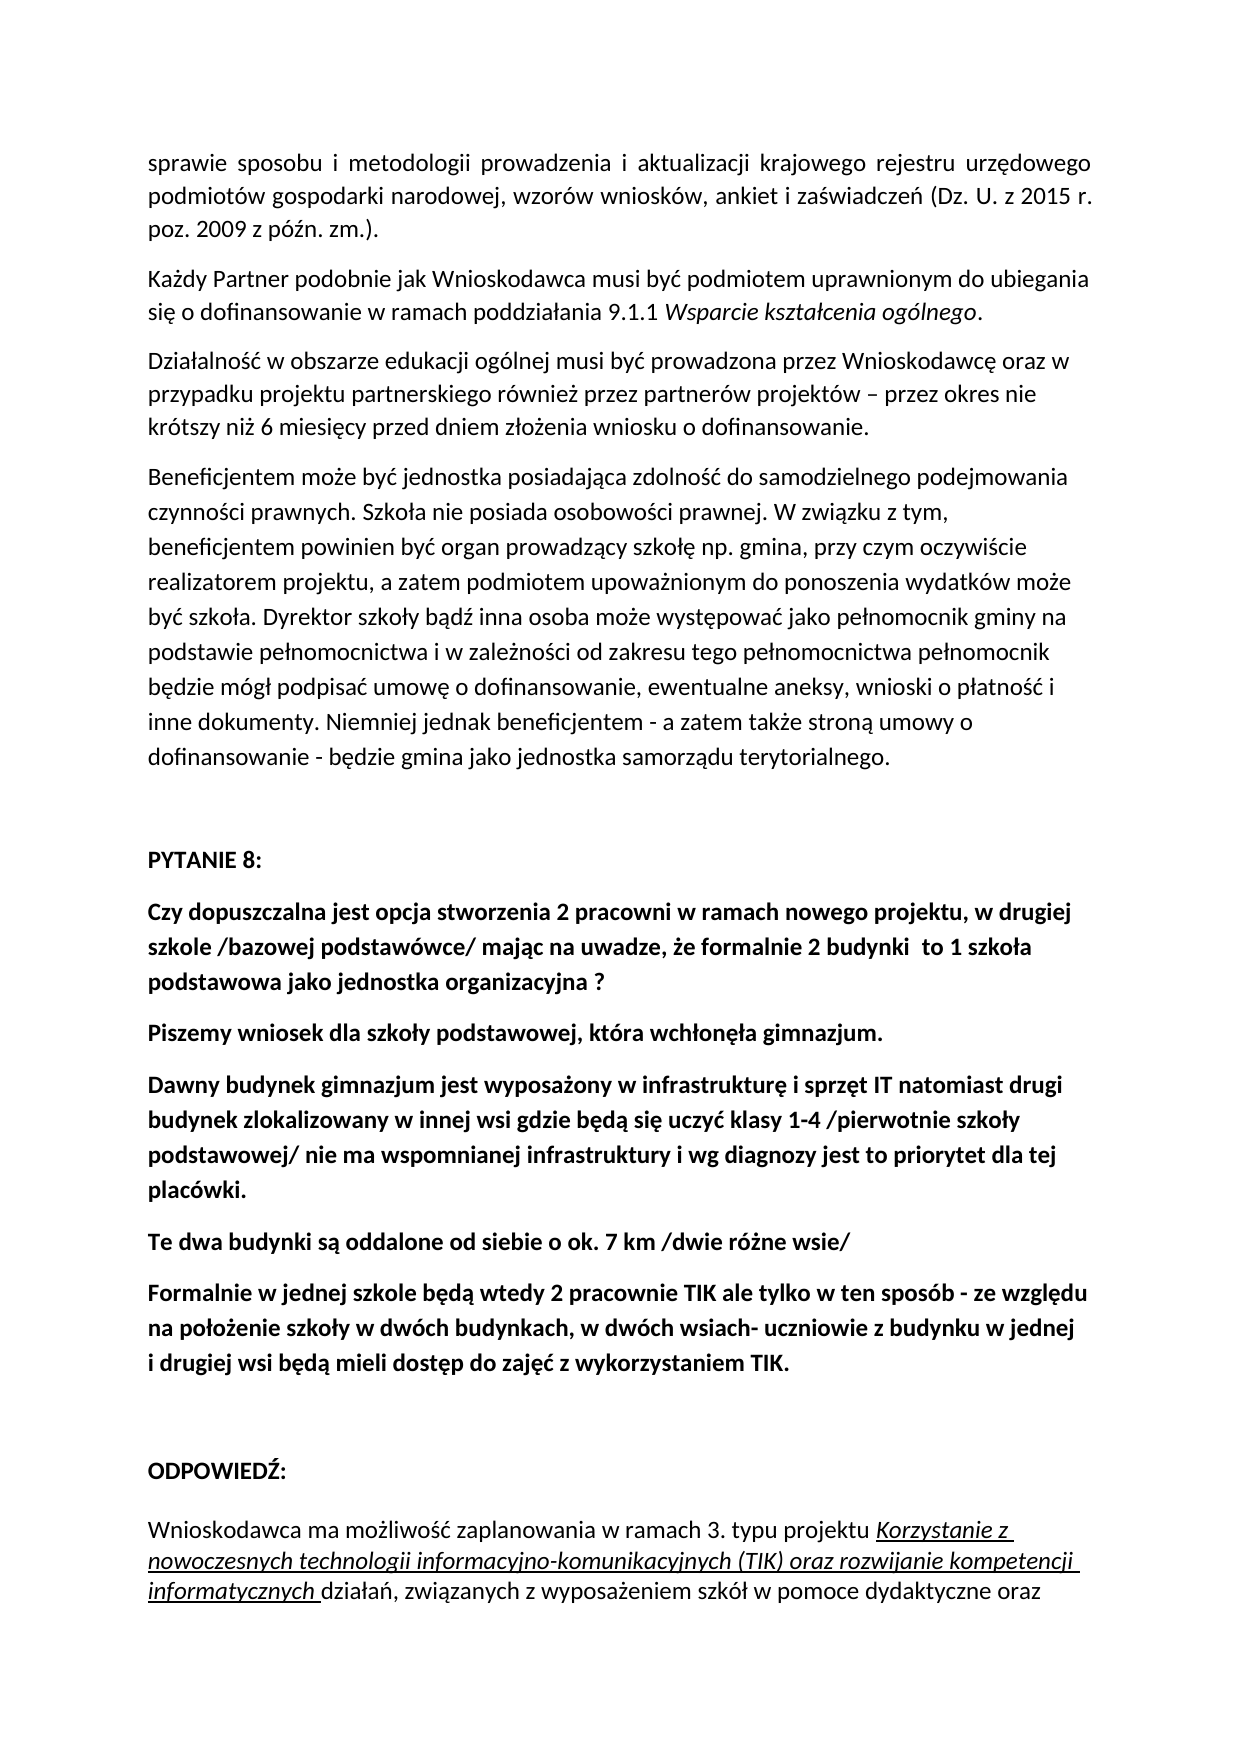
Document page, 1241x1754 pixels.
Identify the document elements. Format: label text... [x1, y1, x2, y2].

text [148, 148, 1093, 244]
text Piszemy wniosek dla szkoły podstawowej, która wchłonęła gimnazjum. [148, 1018, 1093, 1048]
text Działalność w obszarze edukacji ogólnej musi być prowadzona przez Wnioskodawcę oraz w przypadku projektu partnerskiego również przez partnerów projektów – przez okres nie krótszy niż 6 miesięcy przed dniem złożenia wniosku o dofinansowanie. [148, 346, 1093, 442]
text Dawny budynek gimnazjum jest wyposażony w infrastrukturę i sprzęt IT natomiast drugi budynek zlokalizowany w innej wsi gdzie będą się uczyć klasy 1-4 /pierwotnie szkoły podstawowej/ nie ma wspomnianej infrastruktury i wg diagnozy jest to priorytet dla tej placówki. [148, 1069, 1093, 1205]
text Formalnie w jednej szkole będą wtedy 2 pracownie TIK ale tylko w ten sposób - ze względu na położenie szkoły w dwóch budynkach, w dwóch wsiach- uczniowie z budynku w jednej i drugiej wsi będą mieli dostęp do zajęć z wykorzystaniem TIK. [148, 1278, 1093, 1378]
text ODPOWIEDŹ: [148, 1455, 1093, 1485]
text Te dwa budynki są oddalone od siebie o ok. 7 km /dwie różne wsie/ [148, 1226, 1093, 1256]
text Czy dopuszczalna jest opcja stworzenia 2 pracowni w ramach nowego projektu, w drugiej szkole /bazowej podstawówce/ mając na uwadze, że formalnie 2 budynki to 1 szkoła podstawowa jako jednostka organizacyjna ? [148, 896, 1093, 996]
text Każdy Partner podobnie jak Wnioskodawca musi być podmiotem uprawnionym do ubiegania się o dofinansowanie w ramach poddziałania 9.1.1 Wsparcie kształcenia ogólnego. [148, 263, 1093, 326]
text Beneficjentem może być jednostka posiadająca zdolność do samodzielnego podejmowania czynności prawnych. Szkoła nie posiada osobowości prawnej. W związku z tym, beneficjentem powinien być organ prowadzący szkołę np. gmina, przy czym oczywiście realizatorem projektu, a zatem podmiotem upoważnionym do ponoszenia wydatków może być szkoła. Dyrektor szkoły bądź inna osoba może występować jako pełnomocnik gminy na podstawie pełnomocnictwa i w zależności od zakresu tego pełnomocnictwa pełnomocnik będzie mógł podpisać umowę o dofinansowanie, ewentualne aneksy, wnioski o płatność i inne dokumenty. Niemniej jednak beneficjentem - a zatem także stroną umowy o dofinansowanie - będzie gmina jako jednostka samorządu terytorialnego. [148, 461, 1093, 771]
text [148, 1514, 1093, 1606]
text PYTANIE 8: [148, 844, 1093, 875]
